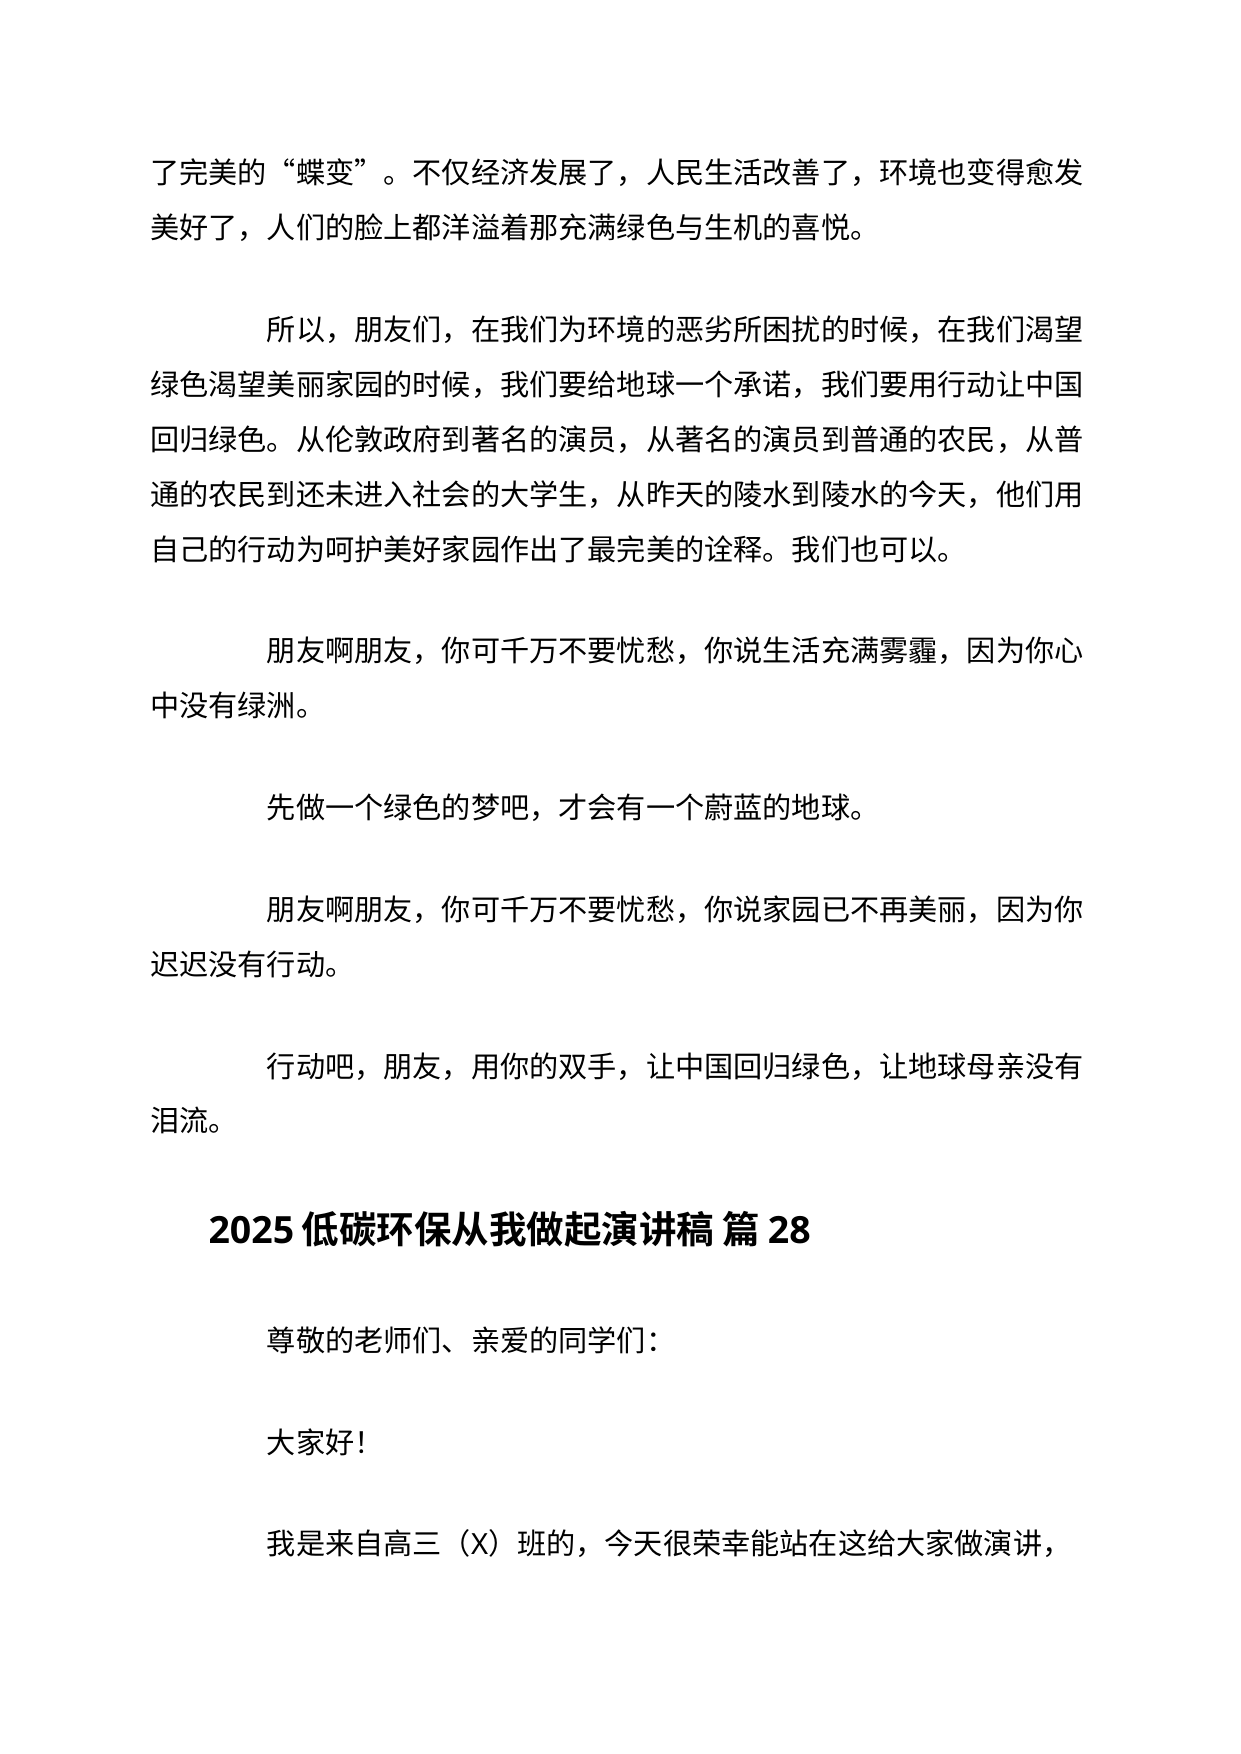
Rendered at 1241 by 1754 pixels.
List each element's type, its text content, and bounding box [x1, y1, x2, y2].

text 先做一个绿色的梦吧，才会有一个蔚蓝的地球。 [150, 785, 1090, 827]
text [150, 150, 1090, 247]
text 尊敬的老师们、亲爱的同学们： [150, 1317, 1090, 1360]
text 大家好！ [150, 1419, 1090, 1461]
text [150, 1521, 1090, 1563]
text 行动吧，朋友，用你的双手，让中国回归绿色，让地球母亲没有泪流。 [150, 1043, 1090, 1140]
text 朋友啊朋友，你可千万不要忧愁，你说生活充满雾霾，因为你心中没有绿洲。 [150, 628, 1090, 725]
text 2025低碳环保从我做起演讲稿 篇28 [150, 1200, 1090, 1254]
text 所以，朋友们，在我们为环境的恶劣所困扰的时候，在我们渴望绿色渴望美丽家园的时候，我们要给地球一个承诺，我们要用行动让中国回归绿色。从伦敦政府到著名的演员，从著名的演员到普通的农民，从普通的农民到还未进入社会的大学生，从昨天的陵水到陵水的今天，他们用自己的行动为呵护美好家园作出了最完美的诠释。我们也可以。 [150, 307, 1090, 568]
text 朋友啊朋友，你可千万不要忧愁，你说家园已不再美丽，因为你迟迟没有行动。 [150, 886, 1090, 984]
